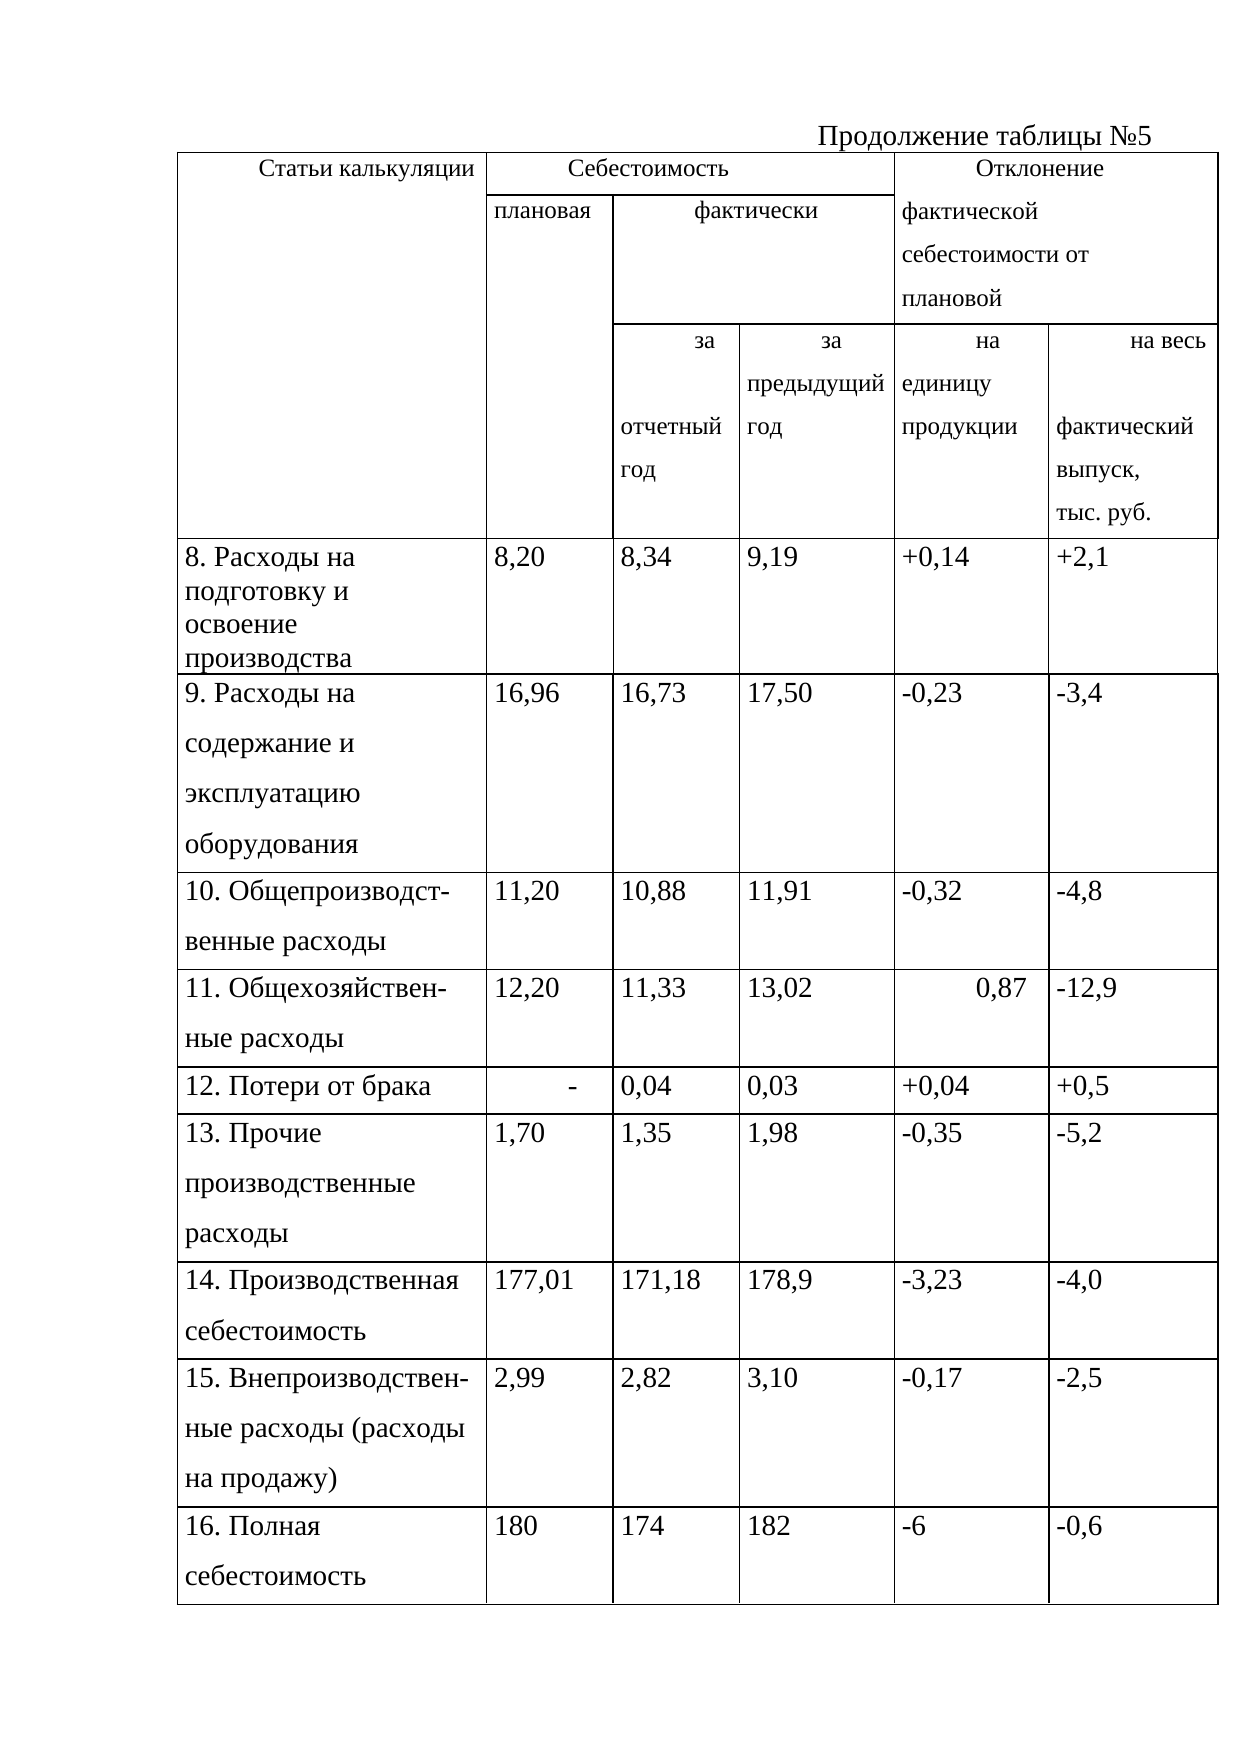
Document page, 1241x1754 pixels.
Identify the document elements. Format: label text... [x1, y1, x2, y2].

table_cell 17,50 [740, 675, 894, 871]
table_cell -4,8 [1050, 873, 1217, 969]
table_cell -4,0 [1050, 1263, 1217, 1358]
table_cell 171,18 [614, 1263, 739, 1358]
table_cell -2,5 [1050, 1360, 1217, 1506]
table_cell 0,87 [895, 970, 1048, 1066]
table_cell -3,4 [1050, 675, 1217, 871]
table_cell +0,14 [895, 539, 1048, 673]
table_cell за отчетный год [614, 325, 739, 538]
table_cell 10,88 [614, 873, 739, 969]
table_cell 2,99 [487, 1360, 612, 1506]
table_cell 12. Потери от брака [178, 1068, 486, 1113]
table_cell фактически [614, 196, 894, 323]
table_cell 178,9 [740, 1263, 894, 1358]
table_cell -0,32 [895, 873, 1048, 969]
table_cell 0,03 [740, 1068, 894, 1113]
table_cell 3,10 [740, 1360, 894, 1506]
table_cell -0,23 [895, 675, 1048, 871]
table_cell 174 [614, 1508, 739, 1603]
table_cell -0,6 [1050, 1508, 1217, 1603]
table_cell 1,70 [487, 1115, 612, 1261]
table_cell 1,35 [614, 1115, 739, 1261]
table_cell 9. Расходы на содержание и эксплуатацию оборудования [178, 675, 486, 871]
table_cell 13,02 [740, 970, 894, 1066]
table_cell 180 [487, 1508, 612, 1603]
table_cell - [487, 1068, 612, 1113]
table_cell на весь фактический выпуск, тыс. руб. [1049, 325, 1217, 538]
table_cell 14. Производственная себестоимость [178, 1263, 486, 1358]
table_cell 13. Прочие производственные расходы [178, 1115, 486, 1261]
table_cell 11. Общехозяйствен- ные расходы [178, 970, 486, 1066]
table_cell 12,20 [487, 970, 612, 1066]
table_cell -3,23 [895, 1263, 1048, 1358]
table_cell 2,82 [614, 1360, 739, 1506]
table_cell 16. Полная себестоимость [178, 1508, 486, 1603]
table_cell 182 [740, 1508, 894, 1603]
table_cell 11,33 [614, 970, 739, 1066]
text Продолжение таблицы №5 [177, 118, 1152, 152]
table_cell на единицу продукции [895, 325, 1048, 538]
table_cell 8. Расходы на подготовку и освоение производства [178, 539, 486, 673]
table_cell 9,19 [740, 539, 894, 673]
table_cell 8,34 [614, 539, 739, 673]
table_cell 15. Внепроизводствен- ные расходы (расходы на продажу) [178, 1360, 486, 1506]
table_cell -6 [895, 1508, 1048, 1603]
table_cell -5,2 [1050, 1115, 1217, 1261]
table_cell 177,01 [487, 1263, 612, 1358]
table_cell -0,17 [895, 1360, 1048, 1506]
table_cell 16,96 [487, 675, 612, 871]
table_header Себестоимость [487, 153, 894, 194]
table_cell +0,04 [895, 1068, 1048, 1113]
table_cell 11,20 [487, 873, 612, 969]
table_cell +2,1 [1049, 539, 1217, 673]
table_header Статьи калькуляции [178, 153, 486, 538]
table_cell [487, 573, 613, 673]
table_header Отклонение фактической себестоимости от плановой [895, 153, 1217, 323]
table_cell 0,04 [614, 1068, 739, 1113]
table_cell за предыдущий год [740, 325, 894, 538]
table_cell плановая [487, 196, 612, 538]
table_cell -12,9 [1050, 970, 1217, 1066]
table_cell 8,20 [487, 539, 613, 573]
table_cell 11,91 [740, 873, 894, 969]
table_cell 10. Общепроизводст- венные расходы [178, 873, 486, 969]
table_cell -0,35 [895, 1115, 1048, 1261]
table_cell 1,98 [740, 1115, 894, 1261]
table_cell 16,73 [614, 675, 739, 871]
table_cell +0,5 [1050, 1068, 1217, 1113]
